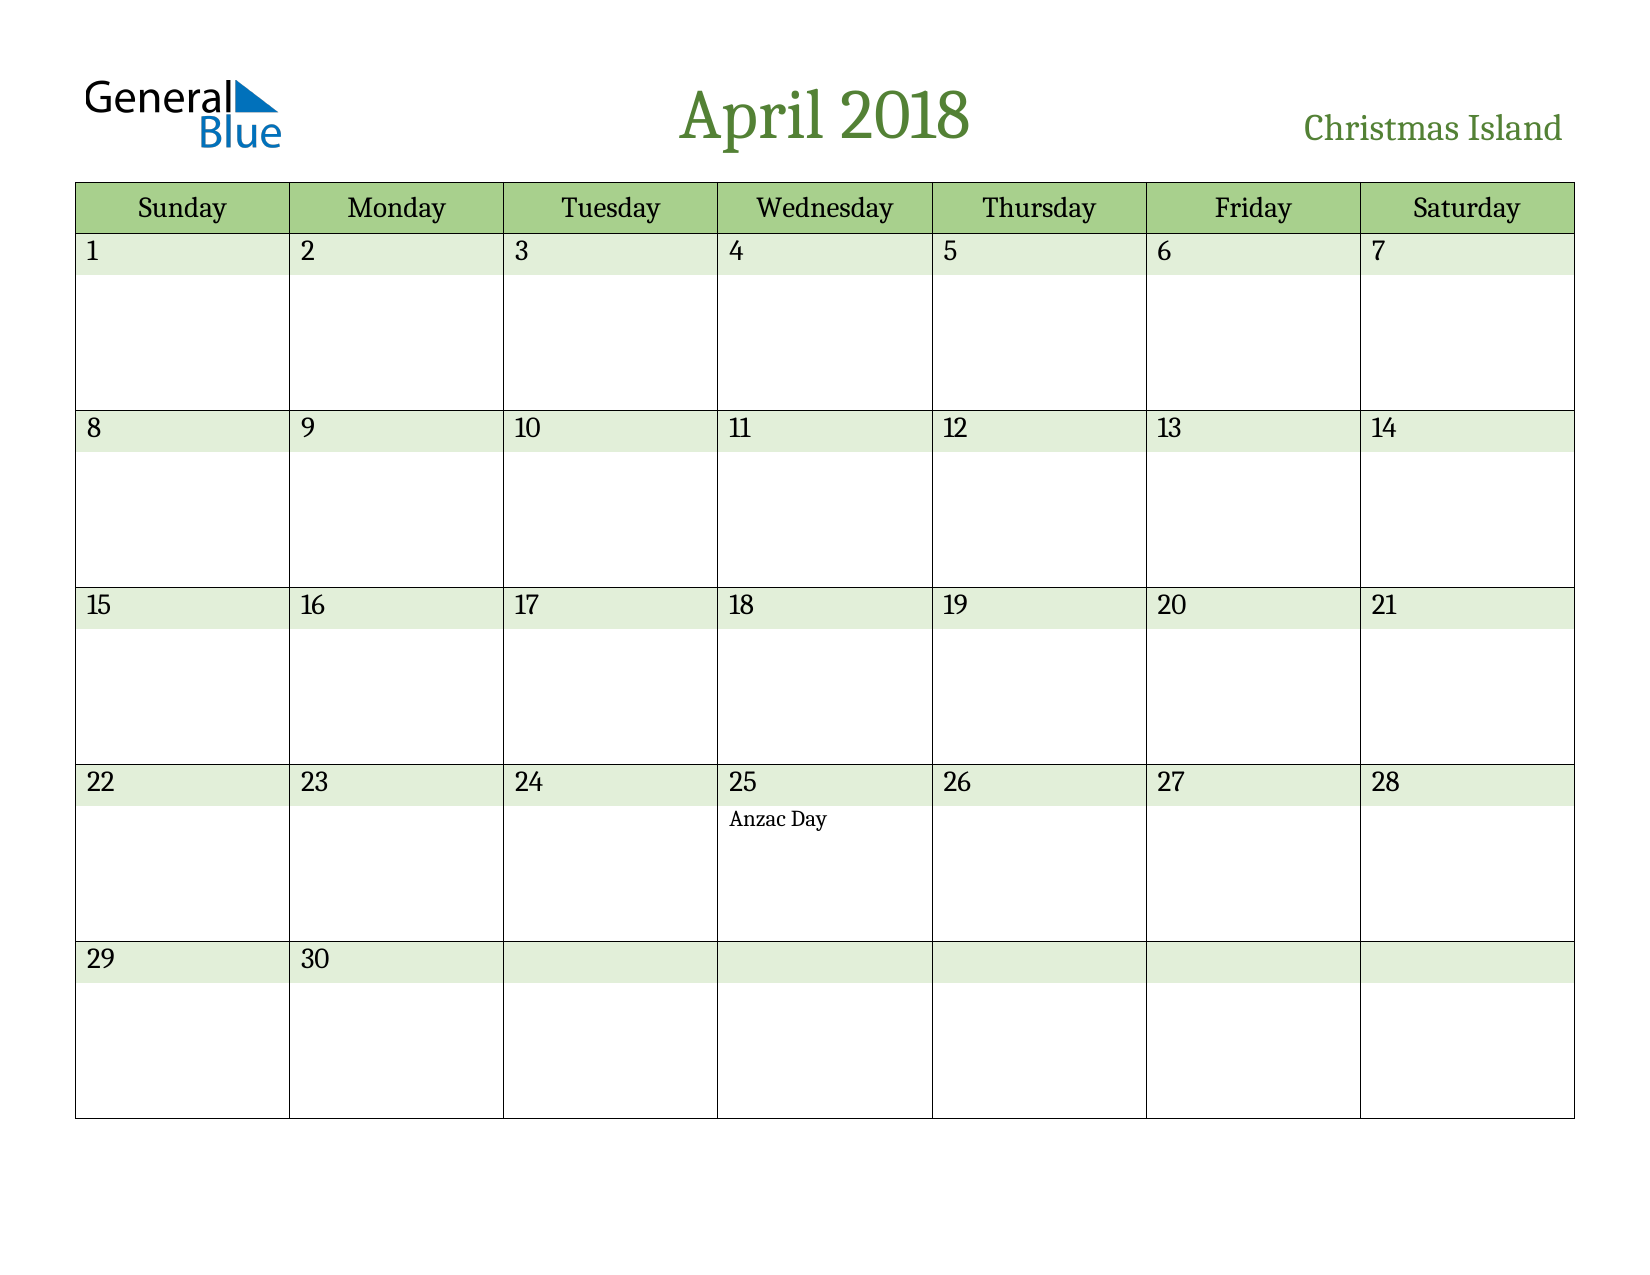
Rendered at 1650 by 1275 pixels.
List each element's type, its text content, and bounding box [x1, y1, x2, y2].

table_cell [1147, 806, 1360, 941]
table_cell [504, 275, 717, 410]
table_cell [1147, 983, 1360, 1118]
table_cell [504, 942, 717, 983]
table_cell 4 [718, 234, 932, 275]
table_cell 19 [933, 588, 1146, 629]
table_cell [1147, 942, 1360, 983]
table_cell Sunday [76, 183, 289, 233]
table_cell [76, 983, 289, 1118]
table_cell 21 [1361, 588, 1574, 629]
table_cell Wednesday [718, 183, 932, 233]
table_cell 2 [290, 234, 503, 275]
table_cell [1361, 629, 1574, 764]
table_cell [76, 275, 289, 410]
table_cell [933, 452, 1146, 587]
table_cell Tuesday [504, 183, 717, 233]
table_cell [718, 275, 932, 410]
table_cell 6 [1147, 234, 1360, 275]
table_cell [290, 983, 503, 1118]
table_cell Thursday [933, 183, 1146, 233]
table_cell [933, 275, 1146, 410]
table_cell 18 [718, 588, 932, 629]
table_cell 10 [504, 411, 717, 452]
table_cell Monday [290, 183, 503, 233]
table_cell [718, 452, 932, 587]
table_cell [1147, 275, 1360, 410]
table_cell 25 [718, 765, 932, 806]
table_cell [290, 806, 503, 941]
table_cell [504, 452, 717, 587]
table_cell 16 [290, 588, 503, 629]
picture [86, 80, 281, 148]
table_cell [1147, 452, 1360, 587]
table_header [76, 75, 503, 182]
table_cell [1361, 983, 1574, 1118]
table_cell [933, 983, 1146, 1118]
table_header Christmas Island [1146, 75, 1574, 182]
table_cell 12 [933, 411, 1146, 452]
table_cell Friday [1147, 183, 1360, 233]
table_cell 29 [76, 942, 289, 983]
table_cell 8 [76, 411, 289, 452]
table_cell [1147, 629, 1360, 764]
table_cell 3 [504, 234, 717, 275]
table_cell [1361, 275, 1574, 410]
table_cell 15 [76, 588, 289, 629]
table_cell [1361, 452, 1574, 587]
table_cell [504, 806, 717, 941]
table_cell 20 [1147, 588, 1360, 629]
table_cell [76, 806, 289, 941]
table_cell 24 [504, 765, 717, 806]
table_cell [290, 275, 503, 410]
table_cell 26 [933, 765, 1146, 806]
table_cell [290, 629, 503, 764]
table_cell [718, 629, 932, 764]
table_cell 30 [290, 942, 503, 983]
table_cell 27 [1147, 765, 1360, 806]
table_cell 5 [933, 234, 1146, 275]
table_cell [504, 983, 717, 1118]
table_header April 2018 [504, 75, 1146, 182]
table_cell 17 [504, 588, 717, 629]
table_cell Anzac Day [718, 806, 932, 941]
table_cell [76, 452, 289, 587]
table_cell [76, 629, 289, 764]
table_cell [933, 806, 1146, 941]
table_cell 14 [1361, 411, 1574, 452]
table_cell 28 [1361, 765, 1574, 806]
table_cell [1361, 942, 1574, 983]
table_cell [933, 629, 1146, 764]
table_cell 7 [1361, 234, 1574, 275]
table_cell 9 [290, 411, 503, 452]
table_cell 11 [718, 411, 932, 452]
table_cell 23 [290, 765, 503, 806]
table_cell [718, 942, 932, 983]
table_cell [933, 942, 1146, 983]
table_cell 1 [76, 234, 289, 275]
table_cell [718, 983, 932, 1118]
table_cell [290, 452, 503, 587]
table_cell 22 [76, 765, 289, 806]
table_cell Saturday [1361, 183, 1574, 233]
table_cell [1361, 806, 1574, 941]
table_cell [504, 629, 717, 764]
table_cell 13 [1147, 411, 1360, 452]
